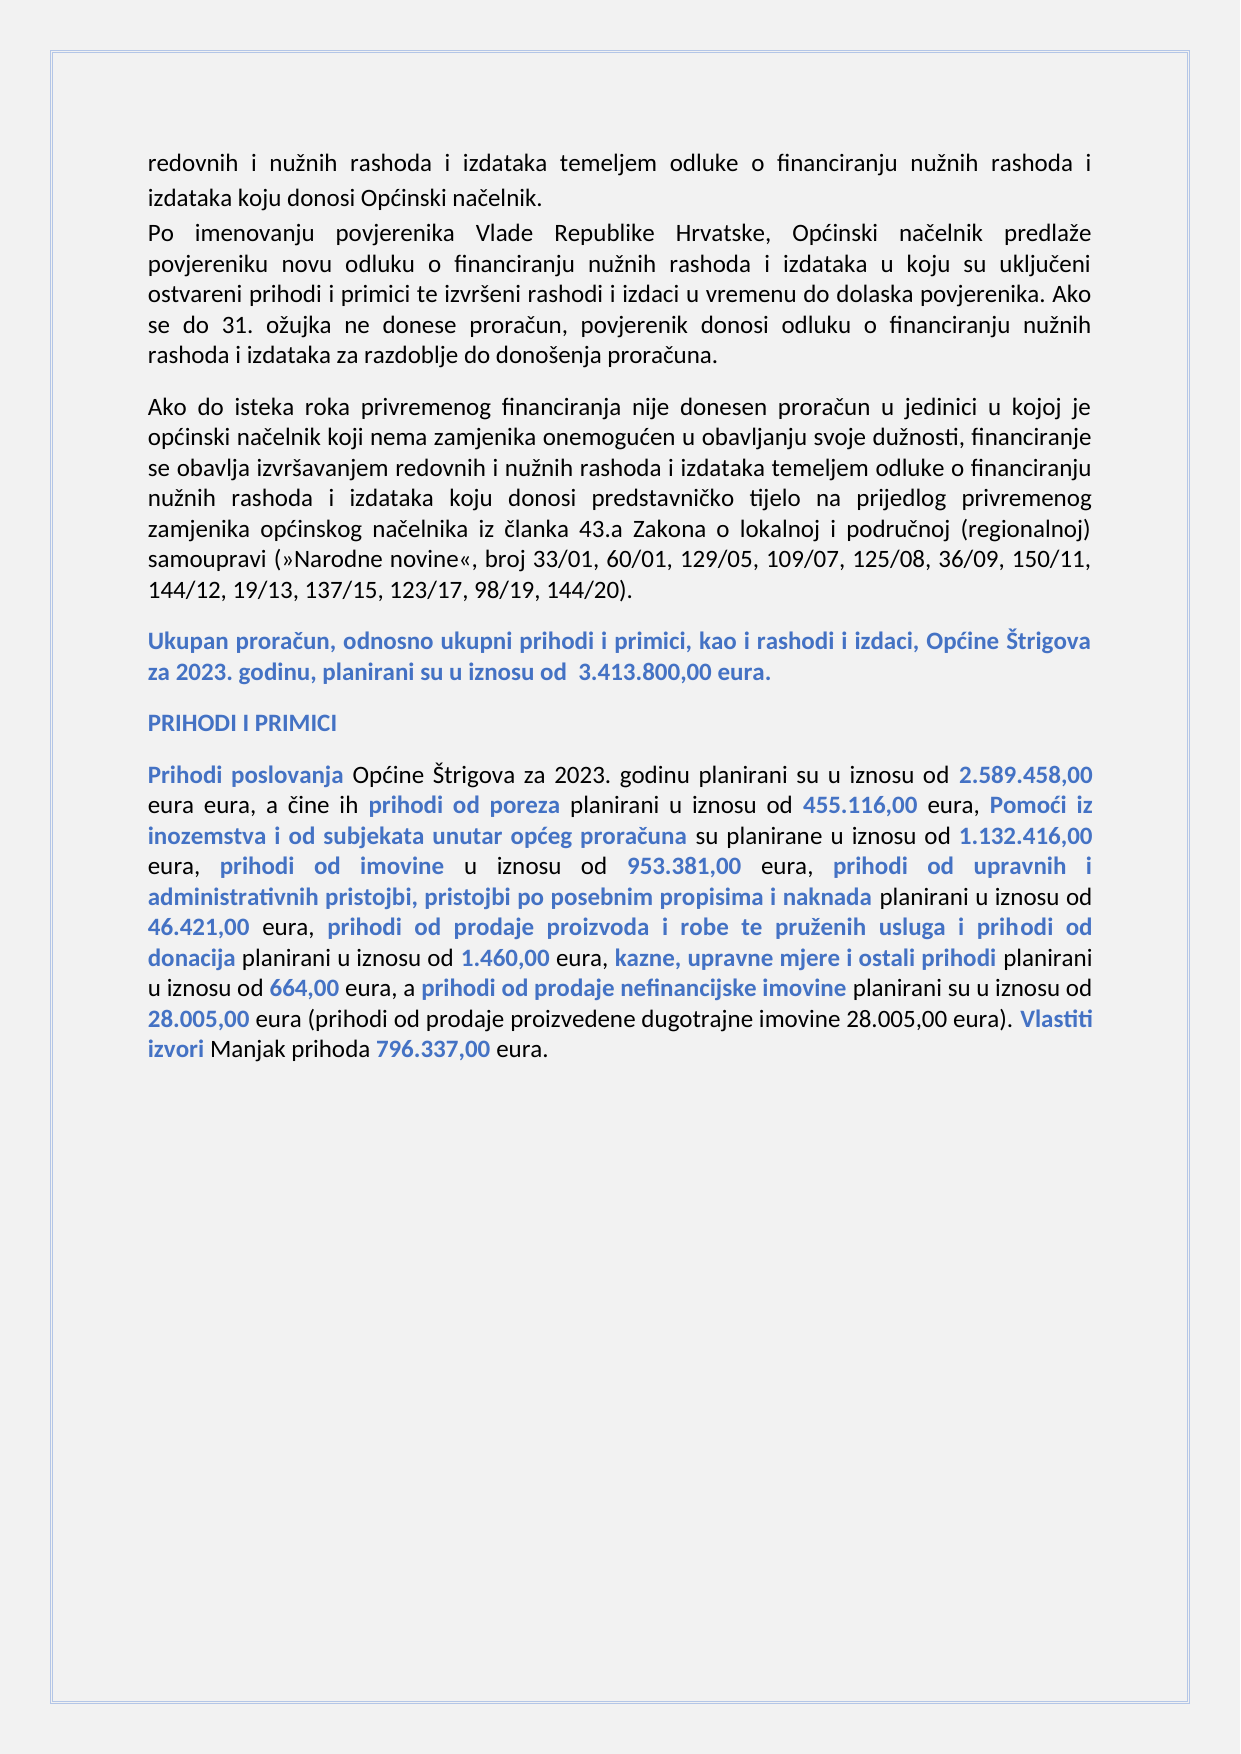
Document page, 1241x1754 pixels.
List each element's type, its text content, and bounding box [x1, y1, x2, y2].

text Prihodi poslovanja Općine Štrigova za 2023. godinu planirani su u iznosu od 2.589.458,00 eura eura, a čine ih prihodi od poreza planirani u iznosu od 455.116,00 eura, Pomoći iz inozemstva i od subjekata unutar općeg proračuna su planirane u iznosu od 1.132.416,00 eura, prihodi od imovine u iznosu od 953.381,00 eura, prihodi od upravnih i administrativnih pristojbi, pristojbi po posebnim propisima i naknada planirani u iznosu od 46.421,00 eura, prihodi od prodaje proizvoda i robe te pruženih usluga i prihodi od donacija planirani u iznosu od 1.460,00 eura, kazne, upravne mjere i ostali prihodi planirani u iznosu od 664,00 eura, a prihodi od prodaje nefinancijske imovine planirani su u iznosu od 28.005,00 eura (prihodi od prodaje proizvedene dugotrajne imovine 28.005,00 eura). Vlastiti izvori Manjak prihoda 796.337,00 eura. [148, 759, 1093, 1064]
text Po imenovanju povjerenika Vlade Republike Hrvatske, Općinski načelnik predlaže povjereniku novu odluku o financiranju nužnih rashoda i izdataka u koju su uključeni ostvareni prihodi i primici te izvršeni rashodi i izdaci u vremenu do dolaska povjerenika. Ako se do 31. ožujka ne donese proračun, povjerenik donosi odluku o financiranju nužnih rashoda i izdataka za razdoblje do donošenja proračuna. [148, 218, 1093, 370]
text PRIHODI I PRIMICI [148, 707, 1093, 738]
text Ukupan proračun, odnosno ukupni prihodi i primici, kao i rashodi i izdaci, Općine Štrigova za 2023. godinu, planirani su u iznosu od 3.413.800,00 eura. [148, 626, 1093, 687]
text Ako do isteka roka privremenog financiranja nije donesen proračun u jedinici u kojoj je općinski načelnik koji nema zamjenika onemogućen u obavljanju svoje dužnosti, financiranje se obavlja izvršavanjem redovnih i nužnih rashoda i izdataka temeljem odluke o financiranju nužnih rashoda i izdataka koju donosi predstavničko tijelo na prijedlog privremenog zamjenika općinskog načelnika iz članka 43.a Zakona o lokalnoj i područnoj (regionalnoj) samoupravi (»Narodne novine«, broj 33/01, 60/01, 129/05, 109/07, 125/08, 36/09, 150/11, 144/12, 19/13, 137/15, 123/17, 98/19, 144/20). [148, 391, 1093, 605]
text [148, 148, 1093, 213]
